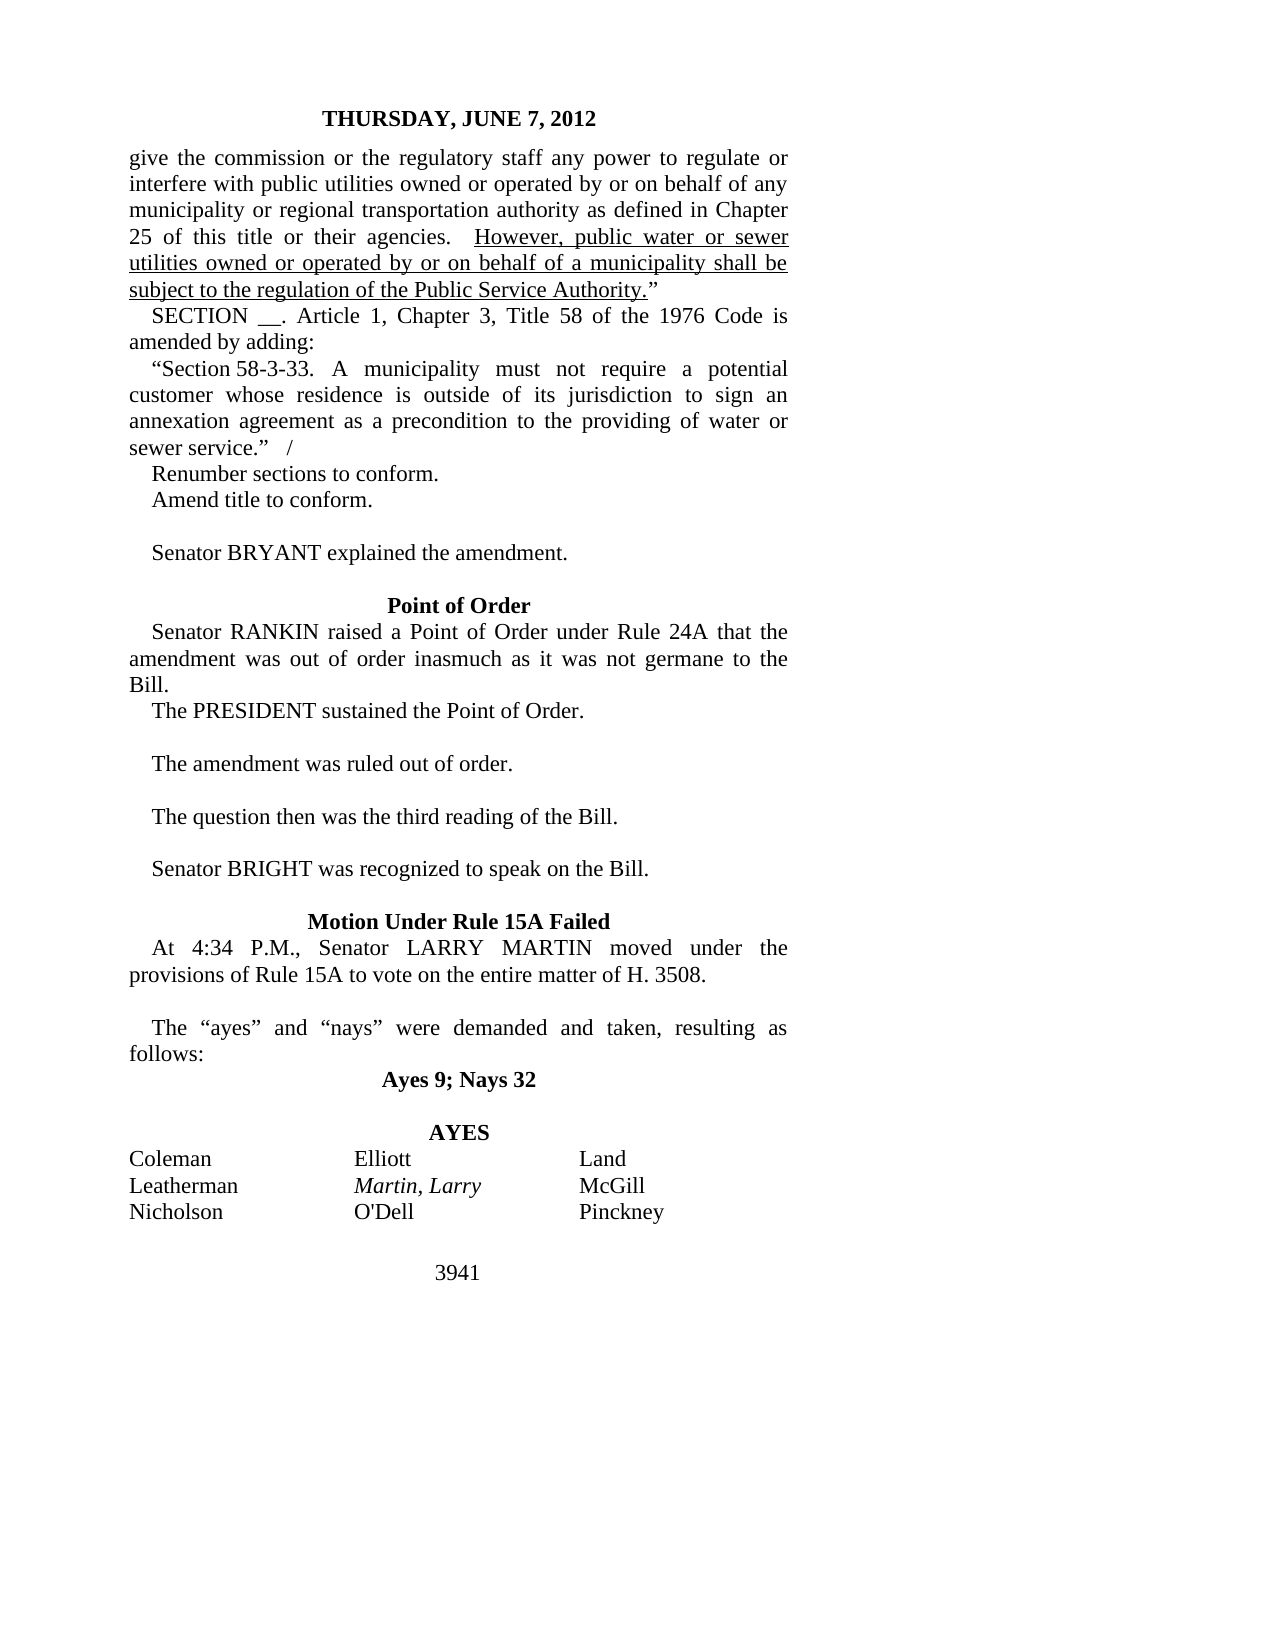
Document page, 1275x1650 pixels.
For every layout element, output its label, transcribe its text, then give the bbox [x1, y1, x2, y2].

text The “ayes” and “nays” were demanded and taken, resulting as follows: [129, 1013, 789, 1066]
text Amend title to conform. [129, 486, 789, 513]
text “Section 58-3-33. A municipality must not require a potential customer whose residence is outside of its jurisdiction to sign an annexation agreement as a precondition to the providing of water or sewer service.” / [129, 355, 789, 460]
text Renumber sections to conform. [129, 460, 789, 486]
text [129, 144, 789, 302]
text SECTION __. Article 1, Chapter 3, Title 58 of the 1976 Code is amended by adding: [129, 302, 789, 355]
text Point of Order [129, 592, 789, 618]
text The PRESIDENT sustained the Point of Order. [129, 697, 789, 724]
text Ayes 9; Nays 32 [129, 1066, 789, 1093]
text AYES [129, 1119, 789, 1145]
text Leatherman Martin, Larry McGill [129, 1172, 789, 1198]
text Nicholson O'Dell Pinckney [129, 1198, 789, 1224]
text Coleman Elliott Land [129, 1145, 789, 1172]
text Senator BRIGHT was recognized to speak on the Bill. [129, 855, 789, 882]
text At 4:34 P.M., Senator LARRY MARTIN moved under the provisions of Rule 15A to vote on the entire matter of H. 3508. [129, 934, 789, 987]
text Senator BRYANT explained the amendment. [129, 539, 789, 566]
text The amendment was ruled out of order. [129, 750, 789, 776]
text Senator RANKIN raised a Point of Order under Rule 24A that the amendment was out of order inasmuch as it was not germane to the Bill. [129, 618, 789, 697]
text The question then was the third reading of the Bill. [129, 803, 789, 829]
text Motion Under Rule 15A Failed [129, 908, 789, 934]
